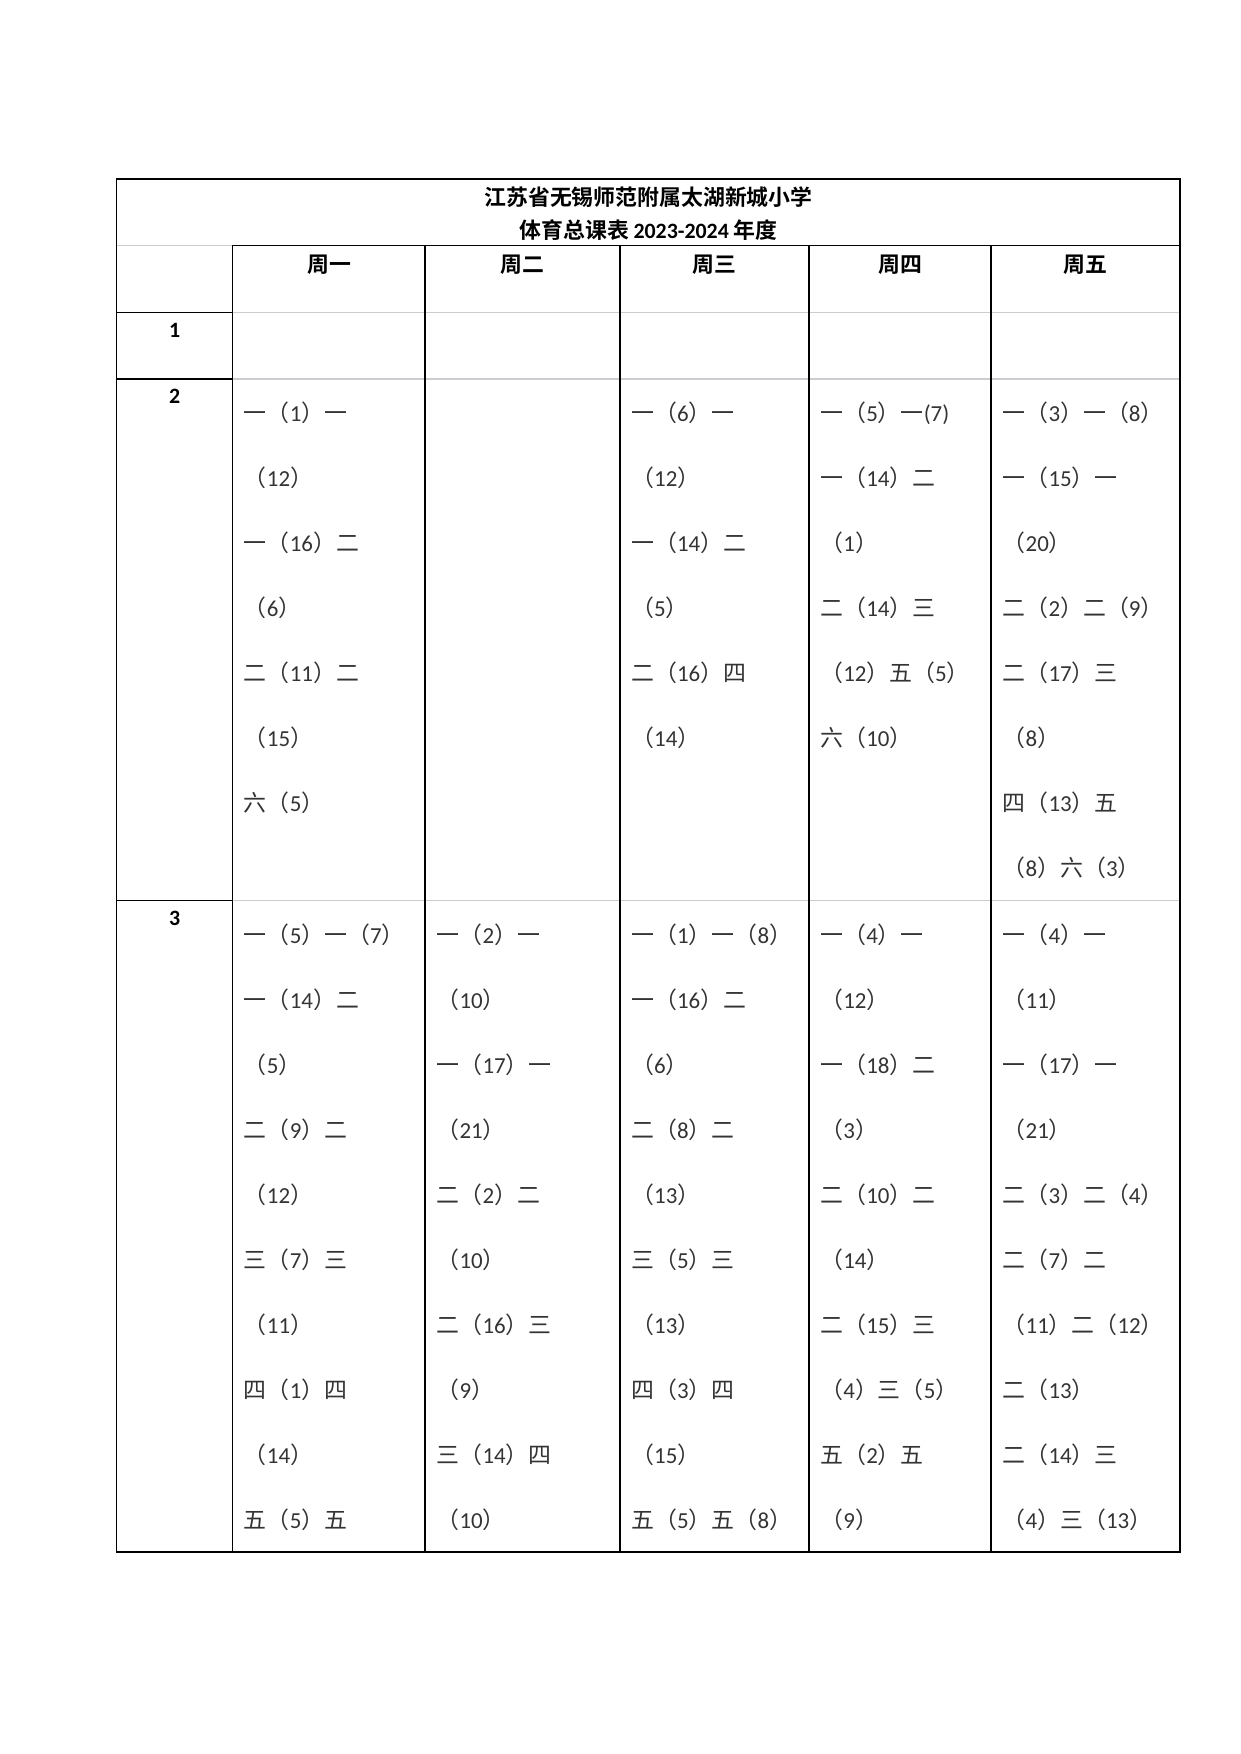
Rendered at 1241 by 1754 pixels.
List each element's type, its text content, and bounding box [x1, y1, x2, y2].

table_cell 一（5）一(7) 一（14）二（1） 二（14）三（12）五（5）六（10） [810, 380, 990, 899]
table_cell 1 [117, 313, 232, 378]
table_cell [117, 246, 232, 311]
table_header 江苏省无锡师范附属太湖新城小学 体育总课表2023-2024年度 [117, 180, 1179, 245]
table_cell [426, 313, 619, 378]
table_cell [426, 380, 619, 899]
table_cell 3 [117, 901, 232, 1551]
table_cell 周一 [233, 246, 424, 311]
table_cell 2 [117, 380, 232, 899]
table_cell 周五 [992, 246, 1179, 311]
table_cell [621, 901, 808, 1551]
table_cell 一（6）一（12） 一（14）二（5） 二（16）四（14） [621, 380, 808, 899]
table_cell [992, 901, 1179, 1551]
table_cell [621, 313, 808, 378]
table_cell [992, 313, 1179, 378]
table_cell 一（3）一（8） 一（15）一（20） 二（2）二（9） 二（17）三（8） 四（13）五（8）六（3） [992, 380, 1179, 899]
table_cell [810, 313, 990, 378]
table_cell [233, 313, 424, 378]
table_cell 一（1）一（12） 一（16）二（6） 二（11）二（15） 六（5） [233, 380, 424, 899]
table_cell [426, 901, 619, 1551]
table_cell 周二 [426, 246, 619, 311]
table_cell 周三 [621, 246, 808, 311]
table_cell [233, 901, 424, 1551]
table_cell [810, 901, 990, 1551]
table_cell 周四 [810, 246, 990, 311]
